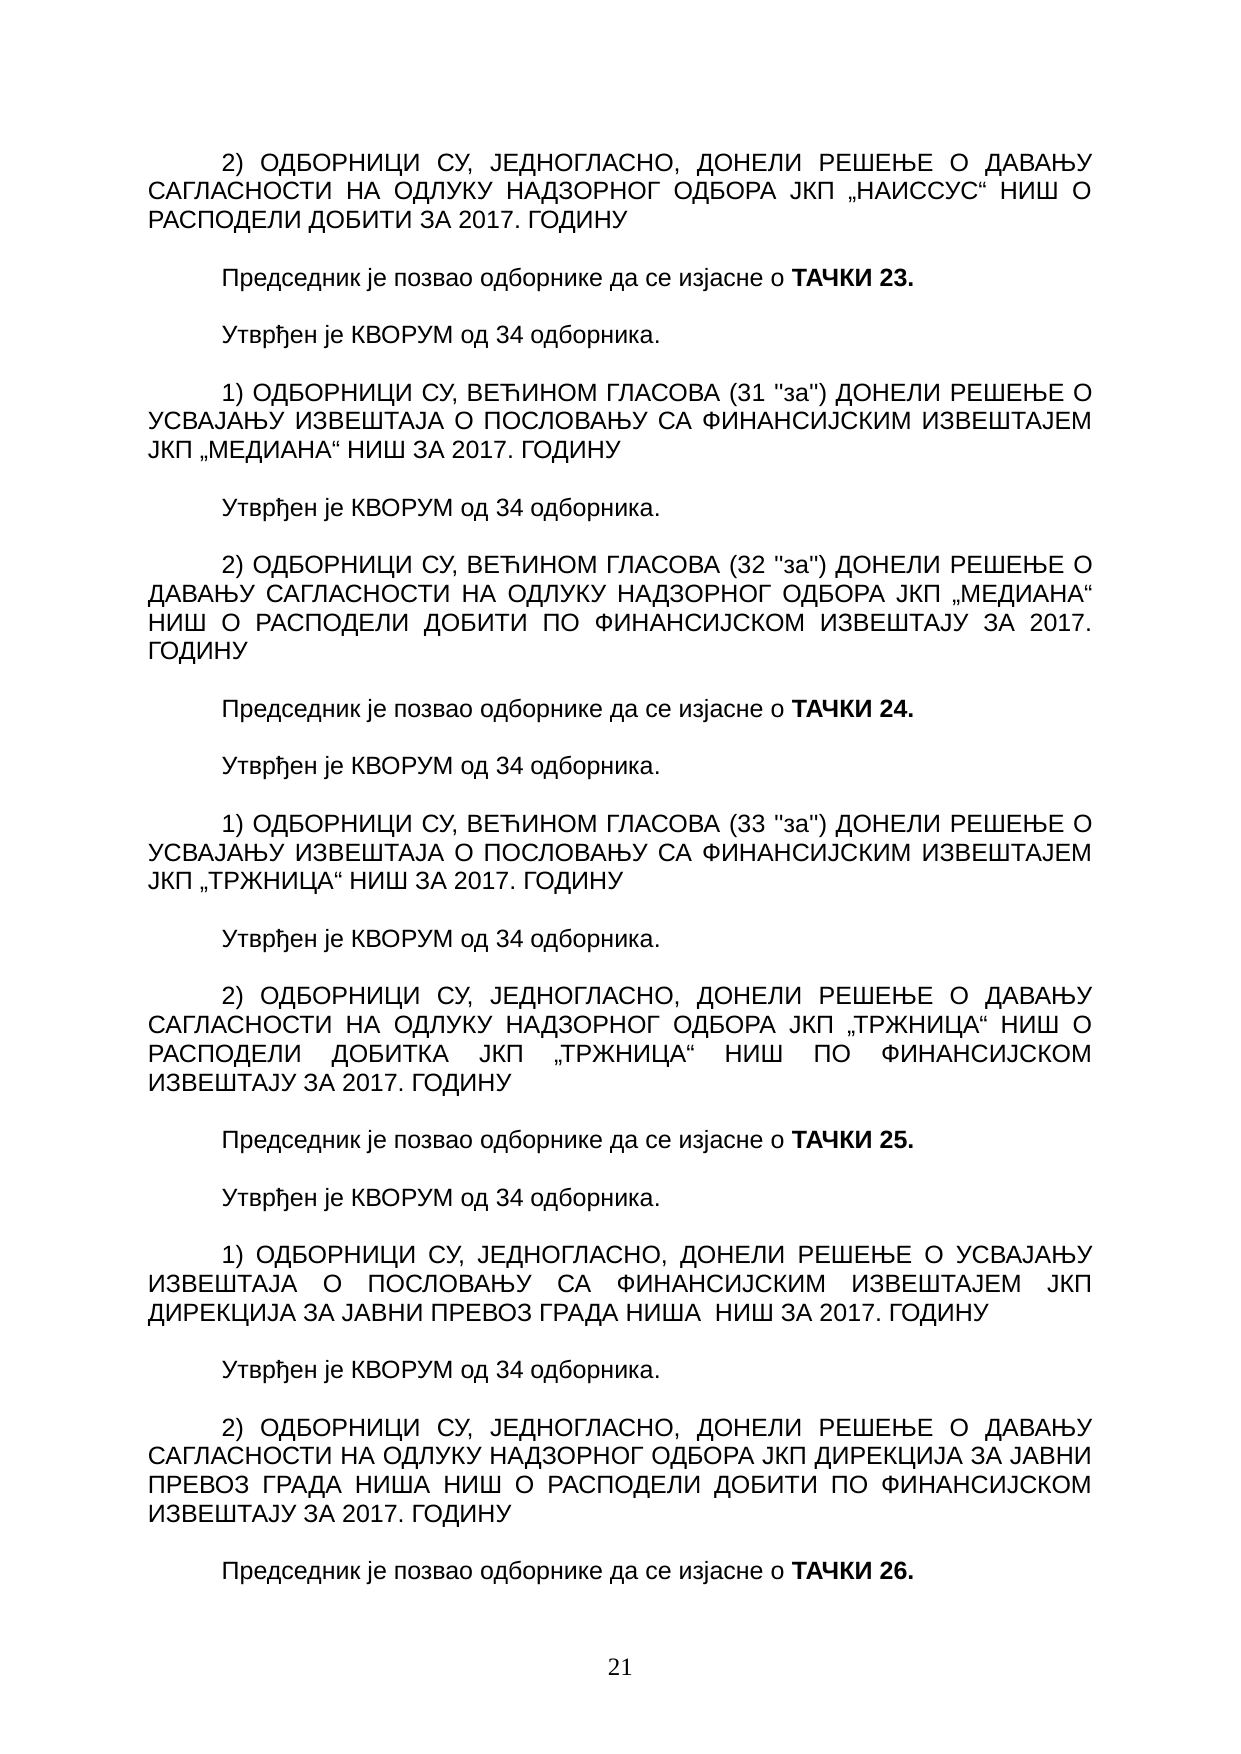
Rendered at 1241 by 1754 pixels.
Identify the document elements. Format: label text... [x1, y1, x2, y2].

text Утврђен је КВОРУМ од 34 одборника. [148, 1355, 1093, 1384]
text Утврђен је КВОРУМ од 34 одборника. [148, 493, 1093, 521]
text Председник је позвао одборнике да се изјасне о ТАЧКИ 23. [148, 263, 1093, 291]
text 2) ОДБОРНИЦИ СУ, ЈЕДНОГЛАСНО, ДОНЕЛИ РЕШЕЊЕ О ДАВАЊУ САГЛАСНОСТИ НА ОДЛУКУ НАДЗОРНОГ ОДБОРА ЈКП „НАИССУС“ НИШ О РАСПОДЕЛИ ДОБИТИ ЗА 2017. ГОДИНУ [148, 148, 1093, 234]
text 2) ОДБОРНИЦИ СУ, ЈЕДНОГЛАСНО, ДОНЕЛИ РЕШЕЊЕ О ДАВАЊУ САГЛАСНОСТИ НА ОДЛУКУ НАДЗОРНОГ ОДБОРА ЈКП ДИРЕКЦИЈА ЗА ЈАВНИ ПРЕВОЗ ГРАДА НИША НИШ О РАСПОДЕЛИ ДОБИТИ ПО ФИНАНСИЈСКОМ ИЗВЕШТАЈУ ЗА 2017. ГОДИНУ [148, 1413, 1093, 1528]
text 2) ОДБОРНИЦИ СУ, ВЕЋИНОМ ГЛАСОВА (32 ''за'') ДОНЕЛИ РЕШЕЊЕ О ДАВАЊУ САГЛАСНОСТИ НА ОДЛУКУ НАДЗОРНОГ ОДБОРА ЈКП „МЕДИАНА“ НИШ О РАСПОДЕЛИ ДОБИТИ ПО ФИНАНСИЈСКОМ ИЗВЕШТАЈУ ЗА 2017. ГОДИНУ [148, 550, 1093, 665]
text 2) ОДБОРНИЦИ СУ, ЈЕДНОГЛАСНО, ДОНЕЛИ РЕШЕЊЕ О ДАВАЊУ САГЛАСНОСТИ НА ОДЛУКУ НАДЗОРНОГ ОДБОРА ЈКП „ТРЖНИЦА“ НИШ О РАСПОДЕЛИ ДОБИТКА ЈКП „ТРЖНИЦА“ НИШ ПО ФИНАНСИЈСКОМ ИЗВЕШТАЈУ ЗА 2017. ГОДИНУ [148, 981, 1093, 1096]
text 1) ОДБОРНИЦИ СУ, ВЕЋИНОМ ГЛАСОВА (33 ''за'') ДОНЕЛИ РЕШЕЊЕ О УСВАЈАЊУ ИЗВЕШТАЈА О ПОСЛОВАЊУ СА ФИНАНСИЈСКИМ ИЗВЕШТАЈЕМ ЈКП „ТРЖНИЦА“ НИШ ЗА 2017. ГОДИНУ [148, 809, 1093, 895]
text Утврђен је КВОРУМ од 34 одборника. [148, 924, 1093, 953]
text Утврђен је КВОРУМ од 34 одборника. [148, 320, 1093, 349]
text Председник је позвао одборнике да се изјасне о ТАЧКИ 25. [148, 1125, 1093, 1154]
text Утврђен је КВОРУМ од 34 одборника. [148, 1183, 1093, 1211]
text Утврђен је КВОРУМ од 34 одборника. [148, 751, 1093, 780]
text Председник је позвао одборнике да се изјасне о ТАЧКИ 24. [148, 694, 1093, 723]
text Председник је позвао одборнике да се изјасне о ТАЧКИ 26. [148, 1556, 1093, 1585]
text 1) ОДБОРНИЦИ СУ, ЈЕДНОГЛАСНО, ДОНЕЛИ РЕШЕЊЕ О УСВАЈАЊУ ИЗВЕШТАЈА О ПОСЛОВАЊУ СА ФИНАНСИЈСКИМ ИЗВЕШТАЈЕМ ЈКП ДИРЕКЦИЈА ЗА ЈАВНИ ПРЕВОЗ ГРАДА НИША НИШ ЗА 2017. ГОДИНУ [148, 1240, 1093, 1326]
text 1) ОДБОРНИЦИ СУ, ВЕЋИНОМ ГЛАСОВА (31 ''за'') ДОНЕЛИ РЕШЕЊЕ О УСВАЈАЊУ ИЗВЕШТАЈА О ПОСЛОВАЊУ СА ФИНАНСИЈСКИМ ИЗВЕШТАЈЕМ ЈКП „МЕДИАНА“ НИШ ЗА 2017. ГОДИНУ [148, 378, 1093, 464]
